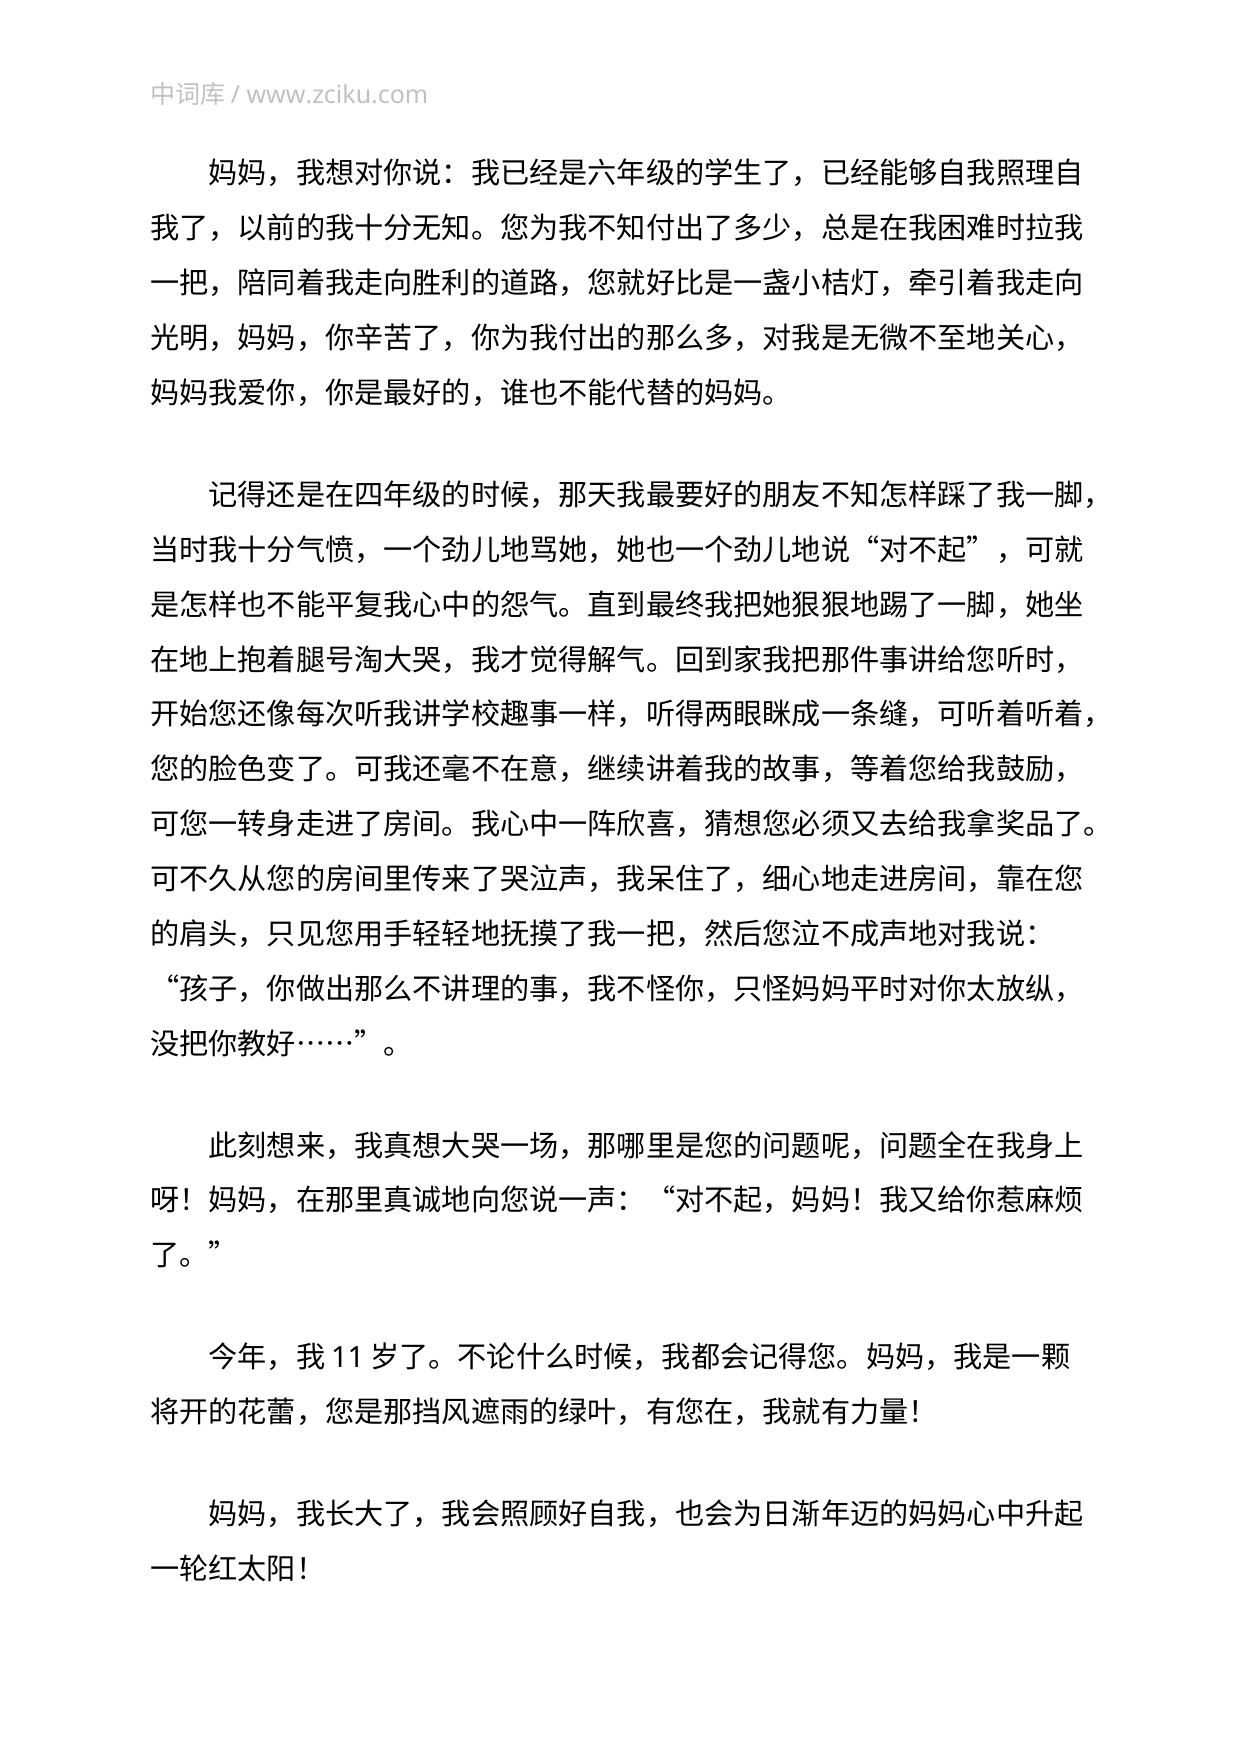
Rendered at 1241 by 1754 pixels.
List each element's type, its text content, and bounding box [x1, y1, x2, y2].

text 记得还是在四年级的时候，那天我最要好的朋友不知怎样踩了我一脚，当时我十分气愤，一个劲儿地骂她，她也一个劲儿地说“对不起”，可就是怎样也不能平复我心中的怨气。直到最终我把她狠狠地踢了一脚，她坐在地上抱着腿号淘大哭，我才觉得解气。回到家我把那件事讲给您听时，开始您还像每次听我讲学校趣事一样，听得两眼眯成一条缝，可听着听着，您的脸色变了。可我还毫不在意，继续讲着我的故事，等着您给我鼓励，可您一转身走进了房间。我心中一阵欣喜，猜想您必须又去给我拿奖品了。可不久从您的房间里传来了哭泣声，我呆住了，细心地走进房间，靠在您的肩头，只见您用手轻轻地抚摸了我一把，然后您泣不成声地对我说：“孩子，你做出那么不讲理的事，我不怪你，只怪妈妈平时对你太放纵，没把你教好……”。 [150, 471, 1090, 1063]
text 妈妈，我想对你说：我已经是六年级的学生了，已经能够自我照理自我了，以前的我十分无知。您为我不知付出了多少，总是在我困难时拉我一把，陪同着我走向胜利的道路，您就好比是一盏小桔灯，牵引着我走向光明，妈妈，你辛苦了，你为我付出的那么多，对我是无微不至地关心，妈妈我爱你，你是最好的，谁也不能代替的妈妈。 [150, 150, 1090, 412]
text 妈妈，我长大了，我会照顾好自我，也会为日渐年迈的妈妈心中升起一轮红太阳！ [150, 1490, 1090, 1588]
text 今年，我11岁了。不论什么时候，我都会记得您。妈妈，我是一颗将开的花蕾，您是那挡风遮雨的绿叶，有您在，我就有力量！ [150, 1334, 1090, 1431]
text 此刻想来，我真想大哭一场，那哪里是您的问题呢，问题全在我身上呀！妈妈，在那里真诚地向您说一声：“对不起，妈妈！我又给你惹麻烦了。” [150, 1122, 1090, 1274]
